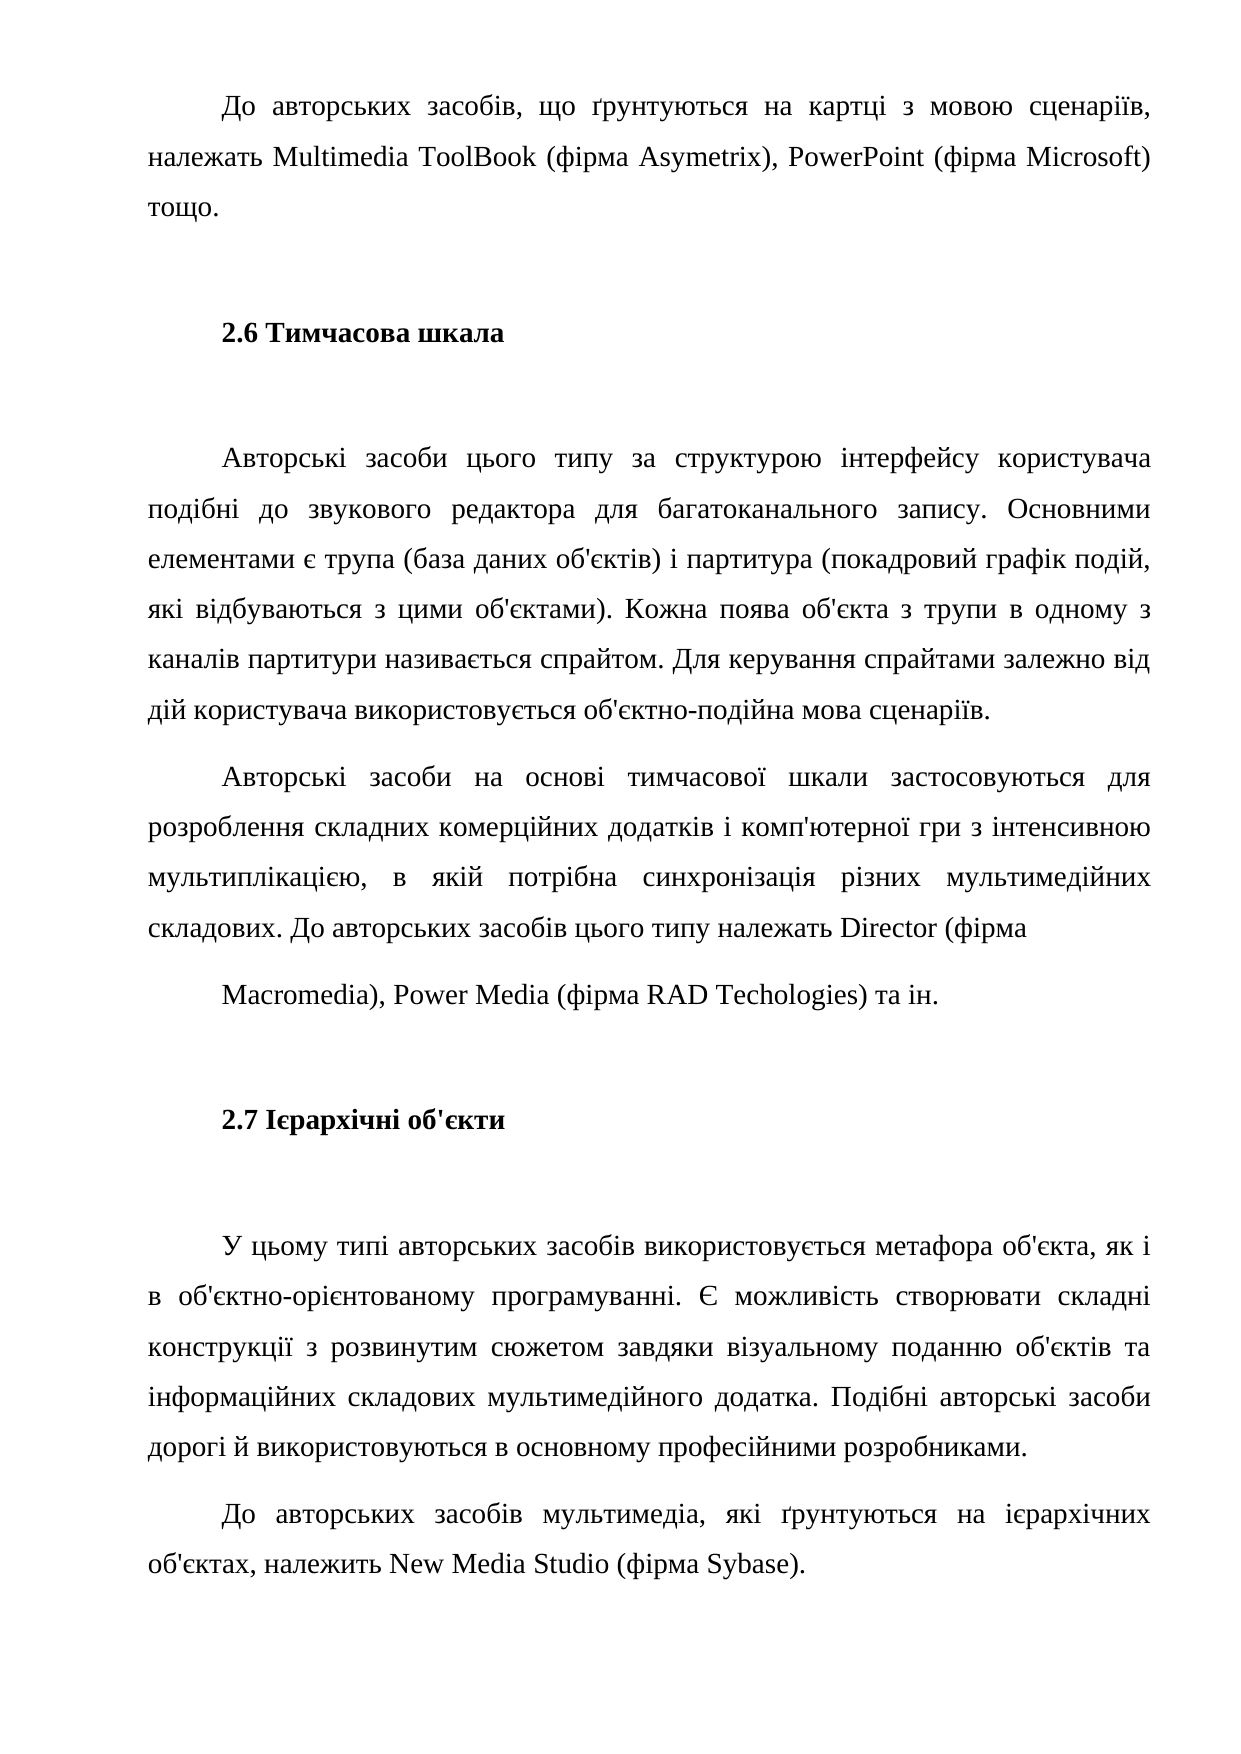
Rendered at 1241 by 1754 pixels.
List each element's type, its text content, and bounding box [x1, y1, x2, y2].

text Авторські засоби на основі тимчасової шкали застосовуються для розроблення складних комерційних додатків і комп'ютерної гри з інтенсивною мультиплікацією, в якій потрібна синхронізація різних мультимедійних складових. До авторських засобів цього типу належать Director (фірма [148, 759, 1152, 943]
text 2.7 Ієрархічні об'єкти [148, 1102, 1152, 1136]
text 2.6 Тимчасова шкала [148, 315, 1152, 348]
text До авторських засобів мультимедіа, які ґрунтуються на ієрархічних об'єктах, належить New Media Studio (фірма Sybase). [148, 1496, 1152, 1580]
text До авторських засобів, що ґрунтуються на картці з мовою сценаріїв, належать Multimedia ToolBook (фірма Asymetrix), PowerPoint (фірма Microsoft) тощо. [148, 88, 1152, 223]
text У цьому типі авторських засобів використовується метафора об'єкта, як і в об'єктно-орієнтованому програмуванні. Є можливість створювати складні конструкції з розвинутим сюжетом завдяки візуальному поданню об'єктів та інформаційних складових мультимедійного додатка. Подібні авторські засоби дорогі й використовуються в основному професійними розробниками. [148, 1228, 1152, 1463]
text Macromedia), Power Media (фірма RAD Techologies) та ін. [148, 977, 1152, 1010]
text Авторські засоби цього типу за структурою інтерфейсу користувача подібні до звукового редактора для багатоканального запису. Основними елементами є трупа (база даних об'єктів) і партитура (покадровий графік подій, які відбуваються з цими об'єктами). Кожна поява об'єкта з трупи в одному з каналів партитури називається спрайтом. Для керування спрайтами залежно від дій користувача використовується об'єктно-подійна мова сценаріїв. [148, 440, 1152, 726]
